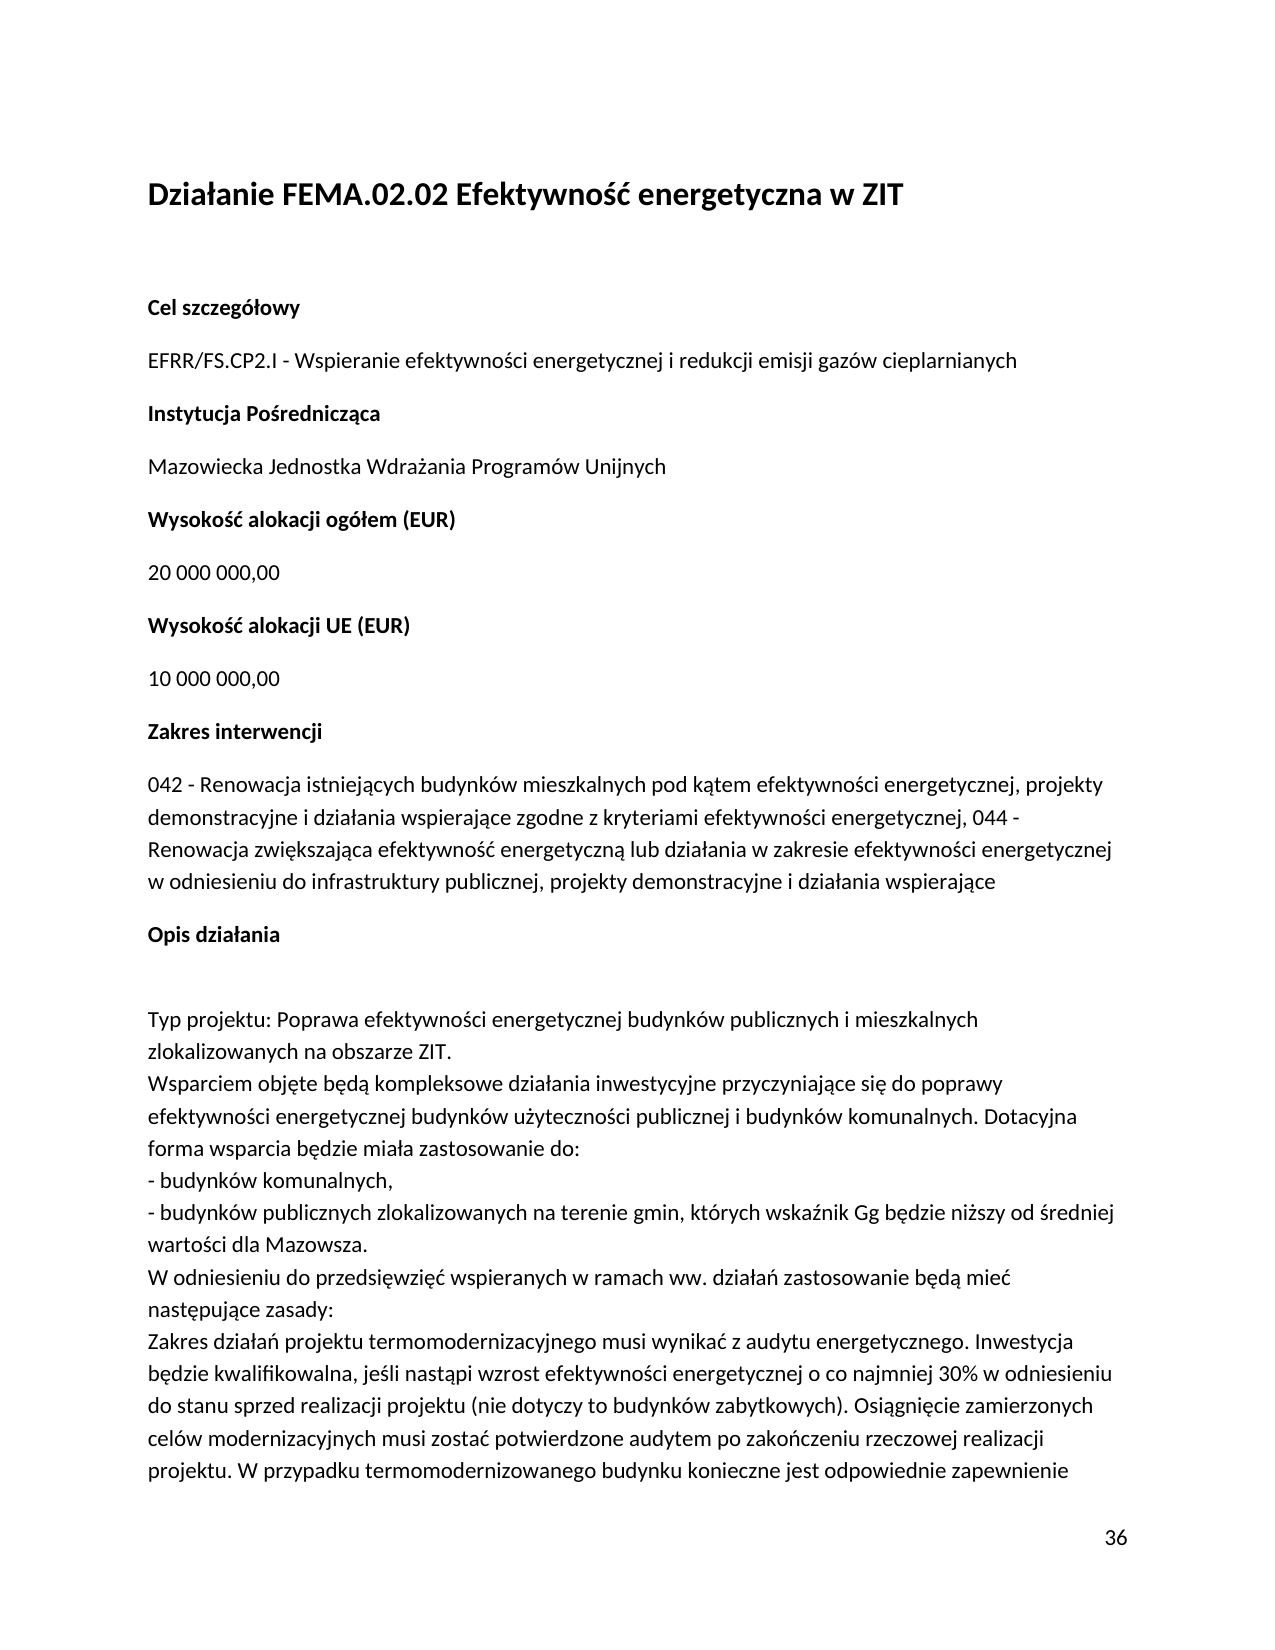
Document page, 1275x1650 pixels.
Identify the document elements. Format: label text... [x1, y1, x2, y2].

text Mazowiecka Jednostka Wdrażania Programów Unijnych [148, 452, 1127, 480]
text EFRR/FS.CP2.I - Wspieranie efektywności energetycznej i redukcji emisji gazów cieplarnianych [148, 346, 1127, 374]
text Cel szczegółowy [148, 293, 1127, 321]
text Wysokość alokacji ogółem (EUR) [148, 505, 1127, 533]
text 10 000 000,00 [148, 664, 1127, 692]
text Instytucja Pośrednicząca [148, 399, 1127, 427]
text 042 - Renowacja istniejących budynków mieszkalnych pod kątem efektywności energetycznej, projekty demonstracyjne i działania wspierające zgodne z kryteriami efektywności energetycznej, 044 - Renowacja zwiększająca efektywność energetyczną lub działania w zakresie efektywności energetycznej w odniesieniu do infrastruktury publicznej, projekty demonstracyjne i działania wspierające [148, 770, 1127, 895]
subtitle Działanie FEMA.02.02 Efektywność energetyczna w ZIT [148, 173, 1127, 213]
text Zakres interwencji [148, 717, 1127, 745]
text Wysokość alokacji UE (EUR) [148, 611, 1127, 639]
text Opis działania [148, 920, 1127, 948]
text 20 000 000,00 [148, 558, 1127, 586]
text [148, 973, 1127, 1484]
